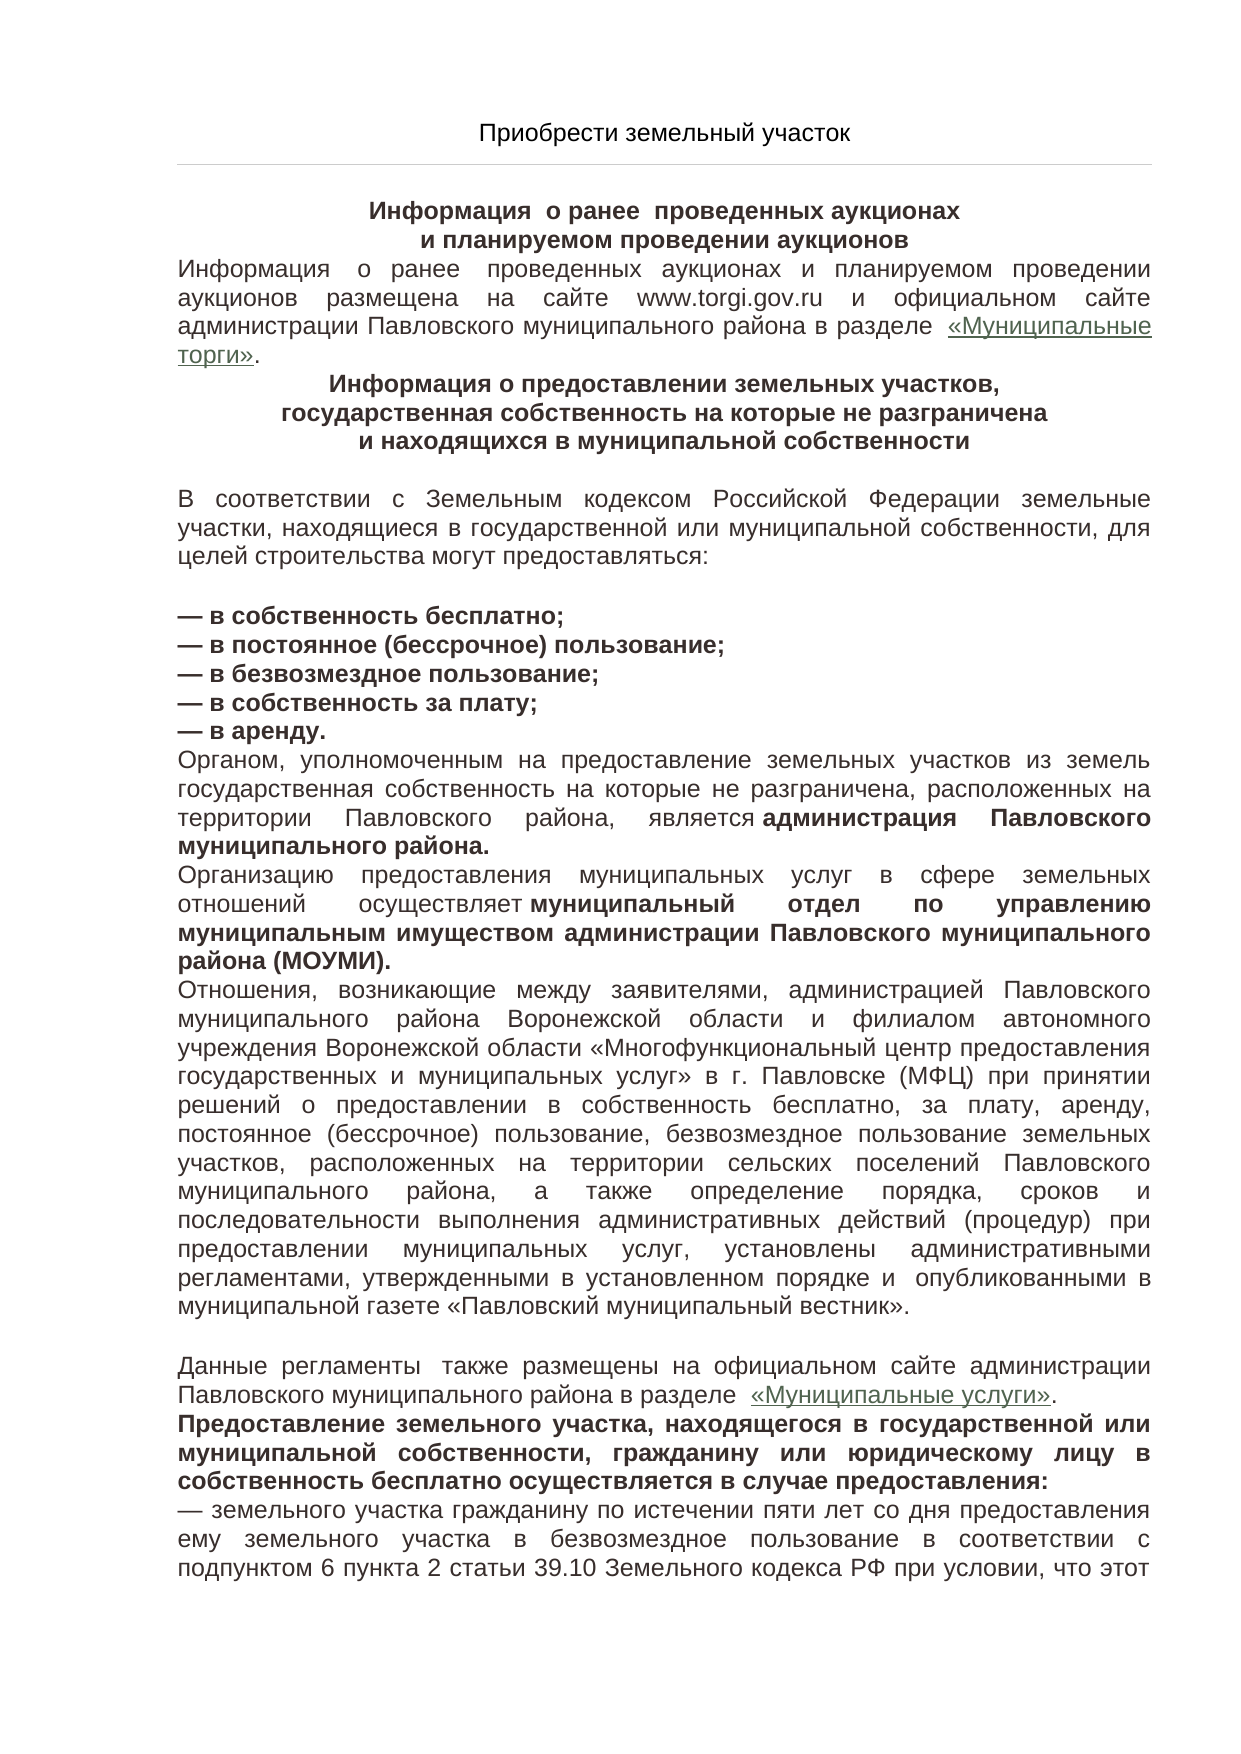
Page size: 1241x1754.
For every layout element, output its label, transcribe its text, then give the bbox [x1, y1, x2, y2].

text Организацию предоставления муниципальных услуг в сфере земельных отношений осуществляет муниципальный отдел по управлению муниципальным имуществом администрации Павловского муниципального района (МОУМИ). [177, 860, 1152, 975]
text и планируемом проведении аукционов [177, 225, 1152, 254]
text Органом, уполномоченным на предоставление земельных участков из земель государственная собственность на которые не разграничена, расположенных на территории Павловского района, является администрация Павловского муниципального района. [177, 745, 1152, 860]
text — в аренду. [177, 716, 1152, 745]
text Информация о ранее проведенных аукционах [177, 196, 1152, 225]
text Отношения, возникающие между заявителями, администрацией Павловского муниципального района Воронежской области и филиалом автономного учреждения Воронежской области «Многофункциональный центр предоставления государственных и муниципальных услуг» в г. Павловске (МФЦ) при принятии решений о предоставлении в собственность бесплатно, за плату, аренду, постоянное (бессрочное) пользование, безвозмездное пользование земельных участков, расположенных на территории сельских поселений Павловского муниципального района, а также определение порядка, сроков и последовательности выполнения административных действий (процедур) при предоставлении муниципальных услуг, установлены административными регламентами, утвержденными в установленном порядке и опубликованными в муниципальной газете «Павловский муниципальный вестник». [177, 975, 1152, 1320]
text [177, 1495, 1152, 1581]
text — в собственность за плату; [177, 688, 1152, 716]
text Предоставление земельного участка, находящегося в государственной или муниципальной собственности, гражданину или юридическому лицу в собственность бесплатно осуществляется в случае предоставления: [177, 1409, 1152, 1495]
text и находящихся в муниципальной собственности [177, 426, 1152, 455]
text В соответствии с Земельным кодексом Российской Федерации земельные участки, находящиеся в государственной или муниципальной собственности, для целей строительства могут предоставляться: [177, 484, 1152, 570]
text Данные регламенты также размещены на официальном сайте администрации Павловского муниципального района в разделе «Муниципальные услуги». [177, 1351, 1152, 1409]
text — в постоянное (бессрочное) пользование; [177, 630, 1152, 659]
text государственная собственность на которые не разграничена [177, 398, 1152, 426]
text — в собственность бесплатно; [177, 601, 1152, 630]
text — в безвозмездное пользование; [177, 659, 1152, 688]
text Информация о ранее проведенных аукционах и планируемом проведении аукционов размещена на сайте www.torgi.gov.ru и официальном сайте администрации Павловского муниципального района в разделе «Муниципальные торги». [177, 254, 1152, 369]
title Приобрести земельный участок [177, 118, 1152, 164]
text Информация о предоставлении земельных участков, [177, 369, 1152, 398]
